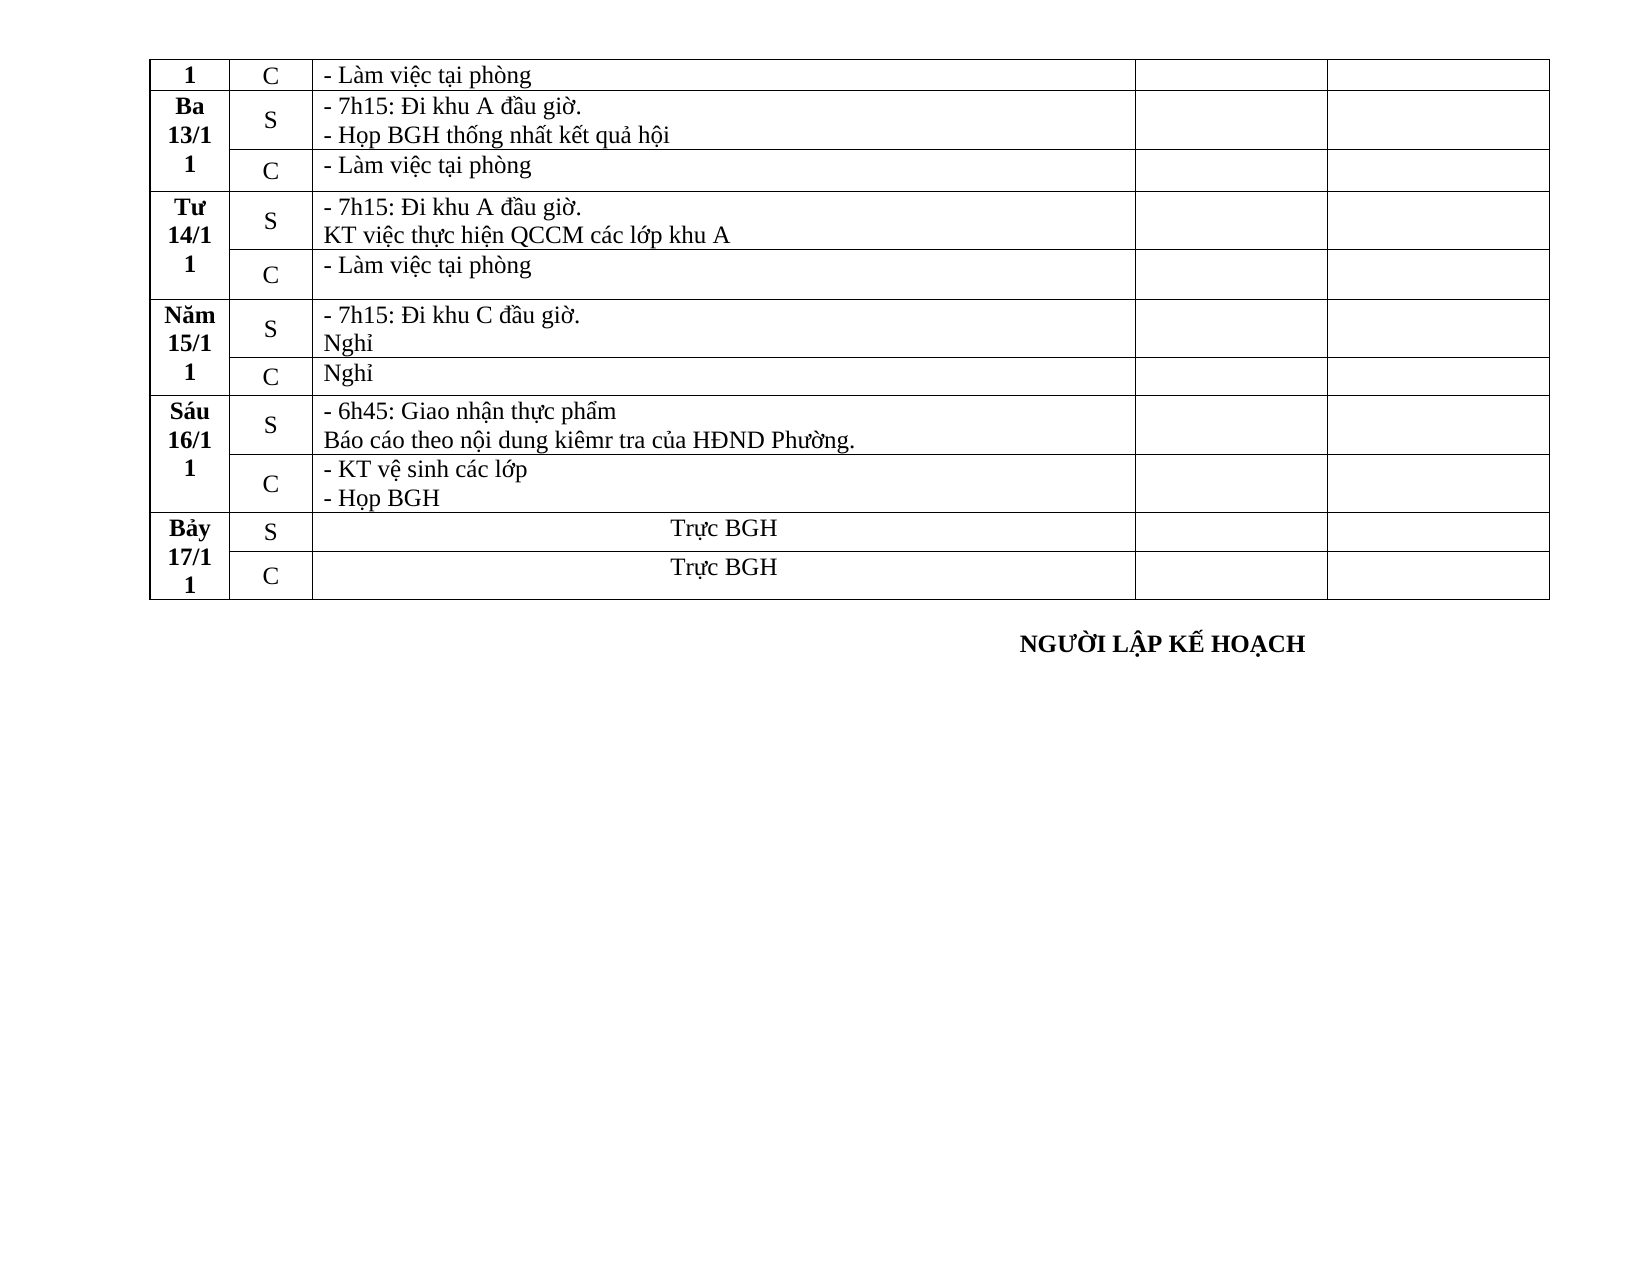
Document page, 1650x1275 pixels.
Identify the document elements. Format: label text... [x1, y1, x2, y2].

table_cell Sáu 16/11 [151, 396, 229, 512]
table_cell [1328, 60, 1549, 90]
table_cell - Làm việc tại phòng [313, 60, 1135, 90]
table_cell Bảy 17/11 [151, 513, 229, 599]
table_cell [1328, 91, 1549, 149]
table_cell [1328, 250, 1549, 299]
table_cell C [230, 150, 312, 191]
table_cell Trực BGH [313, 552, 1135, 599]
table_cell [1136, 552, 1327, 599]
text NGƯỜI LẬP KẾ HOẠCH [825, 629, 1500, 658]
table_cell S [230, 513, 312, 551]
table_cell - Làm việc tại phòng [313, 150, 1135, 191]
table_cell [1136, 300, 1327, 357]
table_cell - 7h15: Đi khu C đầu giờ. Nghỉ [313, 300, 1135, 357]
table_cell [1136, 513, 1327, 551]
table_cell S [230, 192, 312, 249]
table_cell Ba 13/11 [151, 91, 229, 191]
table_cell - 7h15: Đi khu A đầu giờ. - Họp BGH thống nhất kết quả hội [313, 91, 1135, 149]
table_cell [1328, 552, 1549, 599]
table_cell S [230, 396, 312, 453]
table_cell [1328, 300, 1549, 357]
table_cell S [230, 91, 312, 149]
table_cell [1136, 358, 1327, 395]
table_cell [1136, 192, 1327, 249]
table_cell - 7h15: Đi khu A đầu giờ. KT việc thực hiện QCCM các lớp khu A [313, 192, 1135, 249]
table_cell [1136, 455, 1327, 512]
table_cell Nghỉ [313, 358, 1135, 395]
table_cell [1328, 396, 1549, 453]
table_cell [1328, 192, 1549, 249]
table_cell [1328, 455, 1549, 512]
table_cell - KT vệ sinh các lớp - Họp BGH [313, 455, 1135, 512]
table_cell - Làm việc tại phòng [313, 250, 1135, 299]
table_cell Năm 15/11 [151, 300, 229, 395]
table_cell Hai 12/11 [151, 60, 229, 90]
table_cell [1328, 513, 1549, 551]
table_cell [1136, 91, 1327, 149]
table_cell [1136, 60, 1327, 90]
table_cell C [230, 455, 312, 512]
table_cell Trực BGH [313, 513, 1135, 551]
table_cell - 6h45: Giao nhận thực phẩm Báo cáo theo nội dung kiêmr tra của HĐND Phường. [313, 396, 1135, 453]
table_cell S [230, 300, 312, 357]
table_cell C [230, 552, 312, 599]
table_cell [1328, 150, 1549, 191]
table_cell C [230, 250, 312, 299]
table_cell C [230, 358, 312, 395]
table_cell [1328, 358, 1549, 395]
table_cell [1136, 250, 1327, 299]
table_cell [1136, 396, 1327, 453]
table_cell C [230, 60, 312, 90]
table_cell [1136, 150, 1327, 191]
table_cell Tư 14/11 [151, 192, 229, 299]
